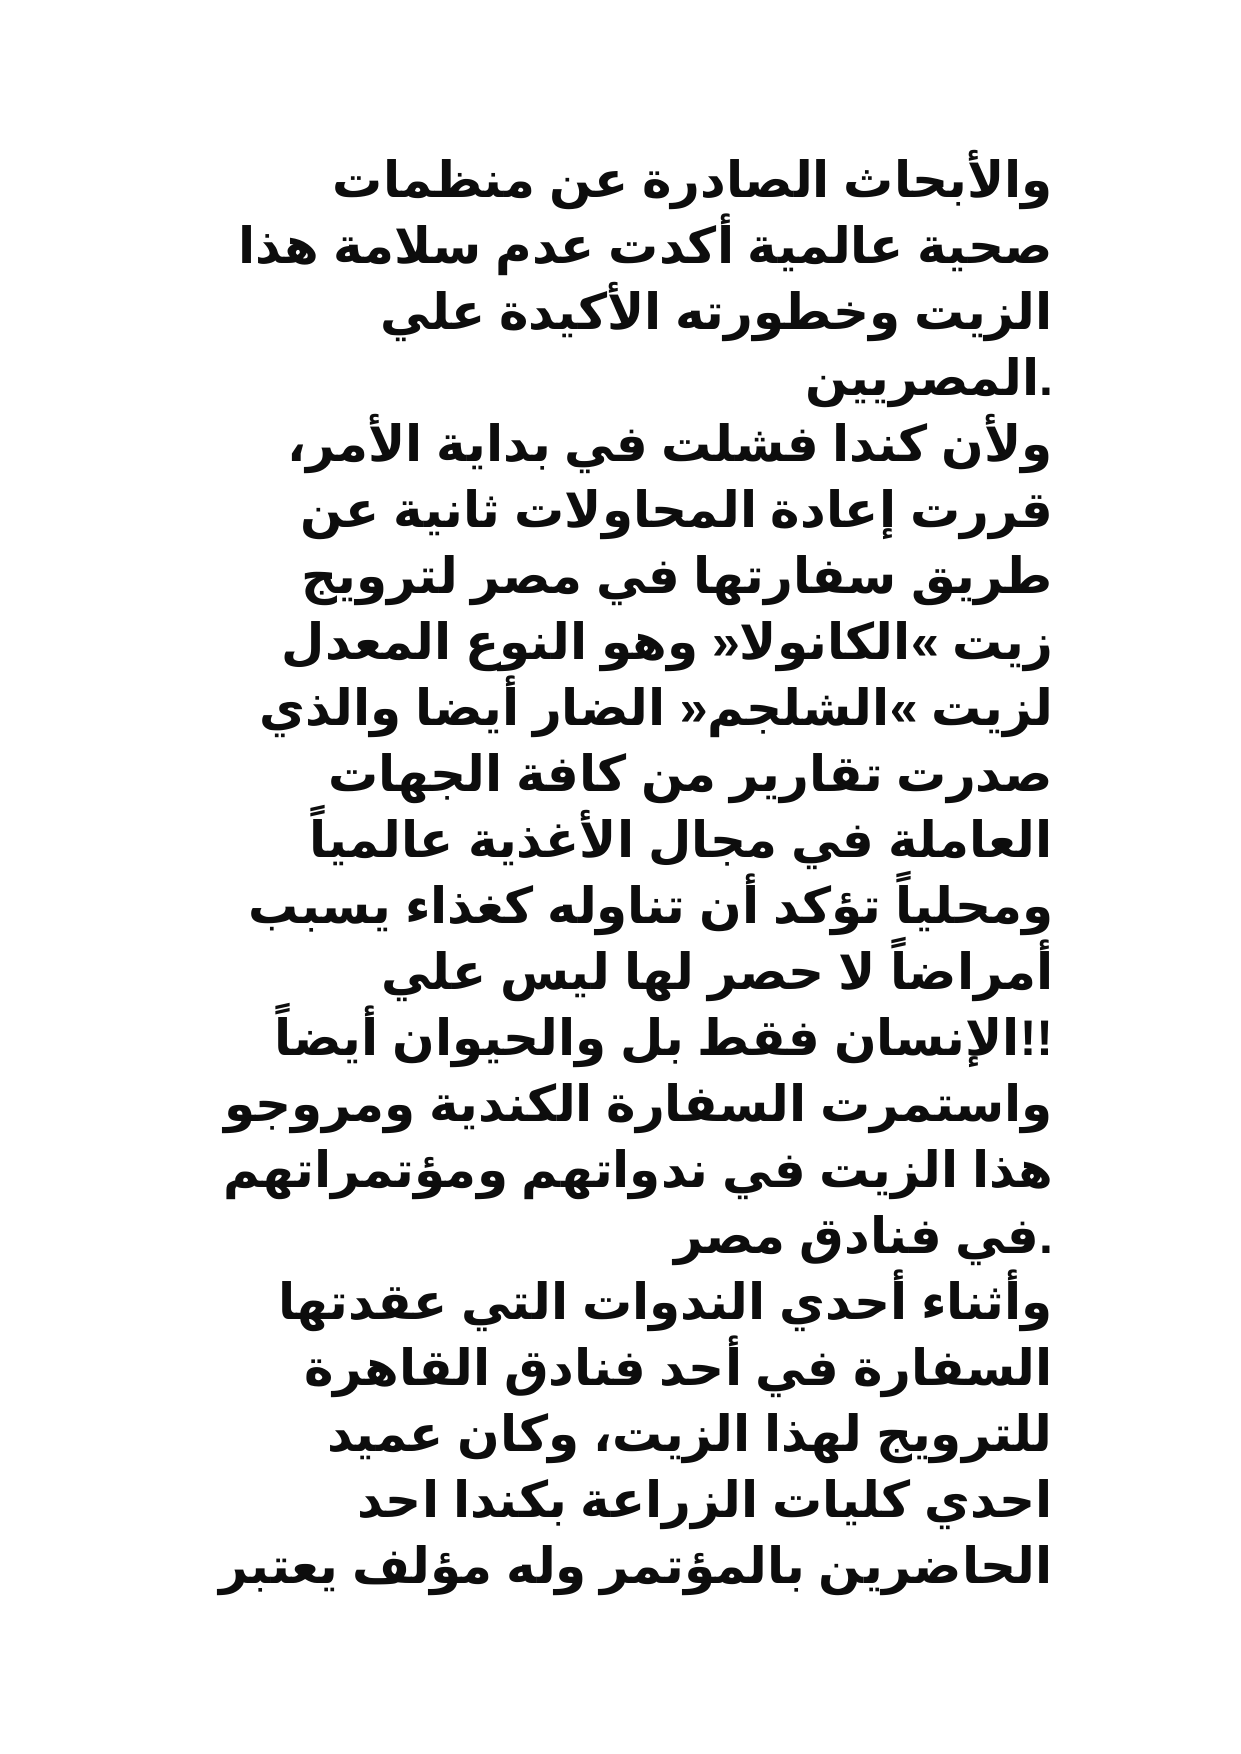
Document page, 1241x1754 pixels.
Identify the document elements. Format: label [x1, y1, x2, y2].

text [187, 150, 1053, 1594]
